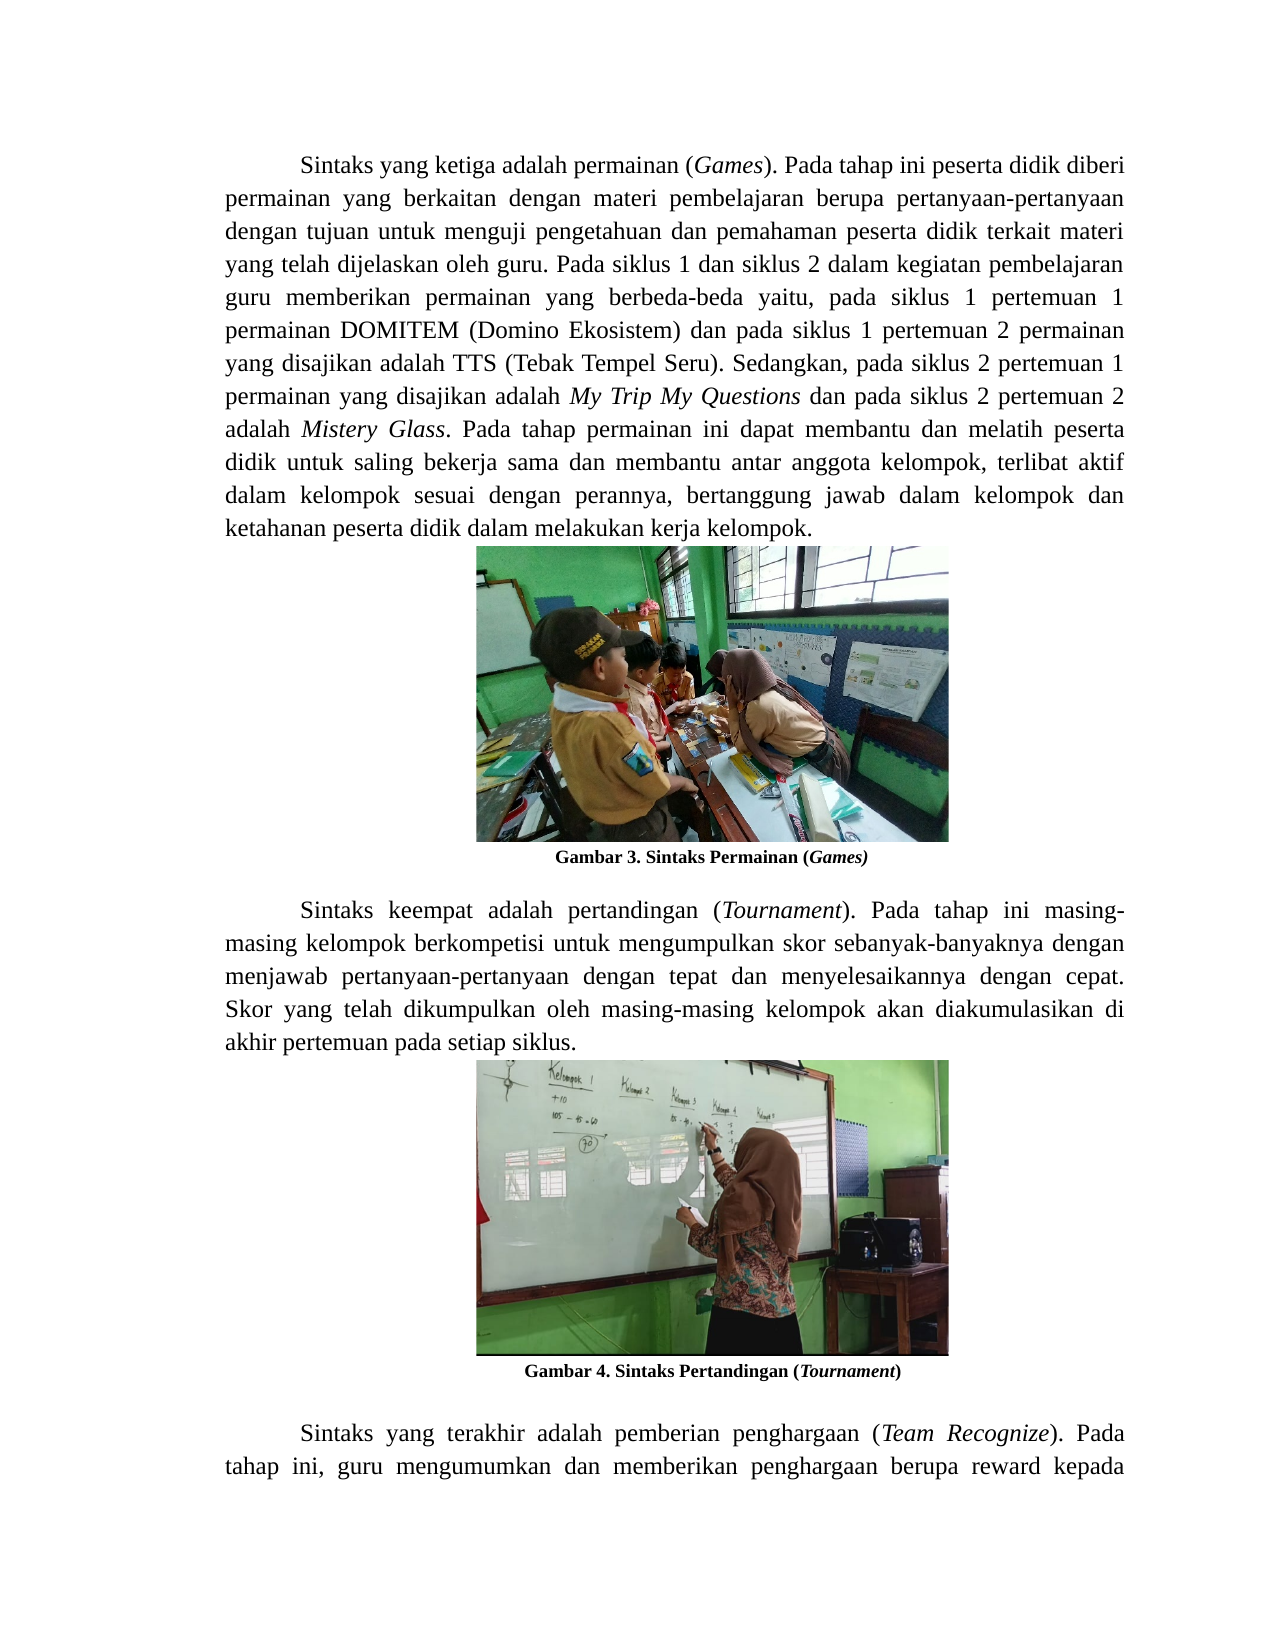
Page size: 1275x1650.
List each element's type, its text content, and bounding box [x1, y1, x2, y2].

picture [476, 1060, 949, 1356]
text Gambar 3. Sintaks Permainan (Games) [225, 846, 1125, 867]
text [225, 1418, 1125, 1479]
text Sintaks yang ketiga adalah permainan (Games). Pada tahap ini peserta didik diberi permainan yang berkaitan dengan materi pembelajaran berupa pertanyaan-pertanyaan dengan tujuan untuk menguji pengetahuan dan pemahaman peserta didik terkait materi yang telah dijelaskan oleh guru. Pada siklus 1 dan siklus 2 dalam kegiatan pembelajaran guru memberikan permainan yang berbeda-beda yaitu, pada siklus 1 pertemuan 1 permainan DOMITEM (Domino Ekosistem) dan pada siklus 1 pertemuan 2 permainan yang disajikan adalah TTS (Tebak Tempel Seru). Sedangkan, pada siklus 2 pertemuan 1 permainan yang disajikan adalah My Trip My Questions dan pada siklus 2 pertemuan 2 adalah Mistery Glass. Pada tahap permainan ini dapat membantu dan melatih peserta didik untuk saling bekerja sama dan membantu antar anggota kelompok, terlibat aktif dalam kelompok sesuai dengan perannya, bertanggung jawab dalam kelompok dan ketahanan peserta didik dalam melakukan kerja kelompok. [225, 150, 1125, 542]
text Gambar 4. Sintaks Pertandingan (Tournament) [225, 1360, 1125, 1381]
picture [476, 546, 949, 842]
text Sintaks keempat adalah pertandingan (Tournament). Pada tahap ini masing-masing kelompok berkompetisi untuk mengumpulkan skor sebanyak-banyaknya dengan menjawab pertanyaan-pertanyaan dengan tepat dan menyelesaikannya dengan cepat. Skor yang telah dikumpulkan oleh masing-masing kelompok akan diakumulasikan di akhir pertemuan pada setiap siklus. [225, 895, 1125, 1056]
